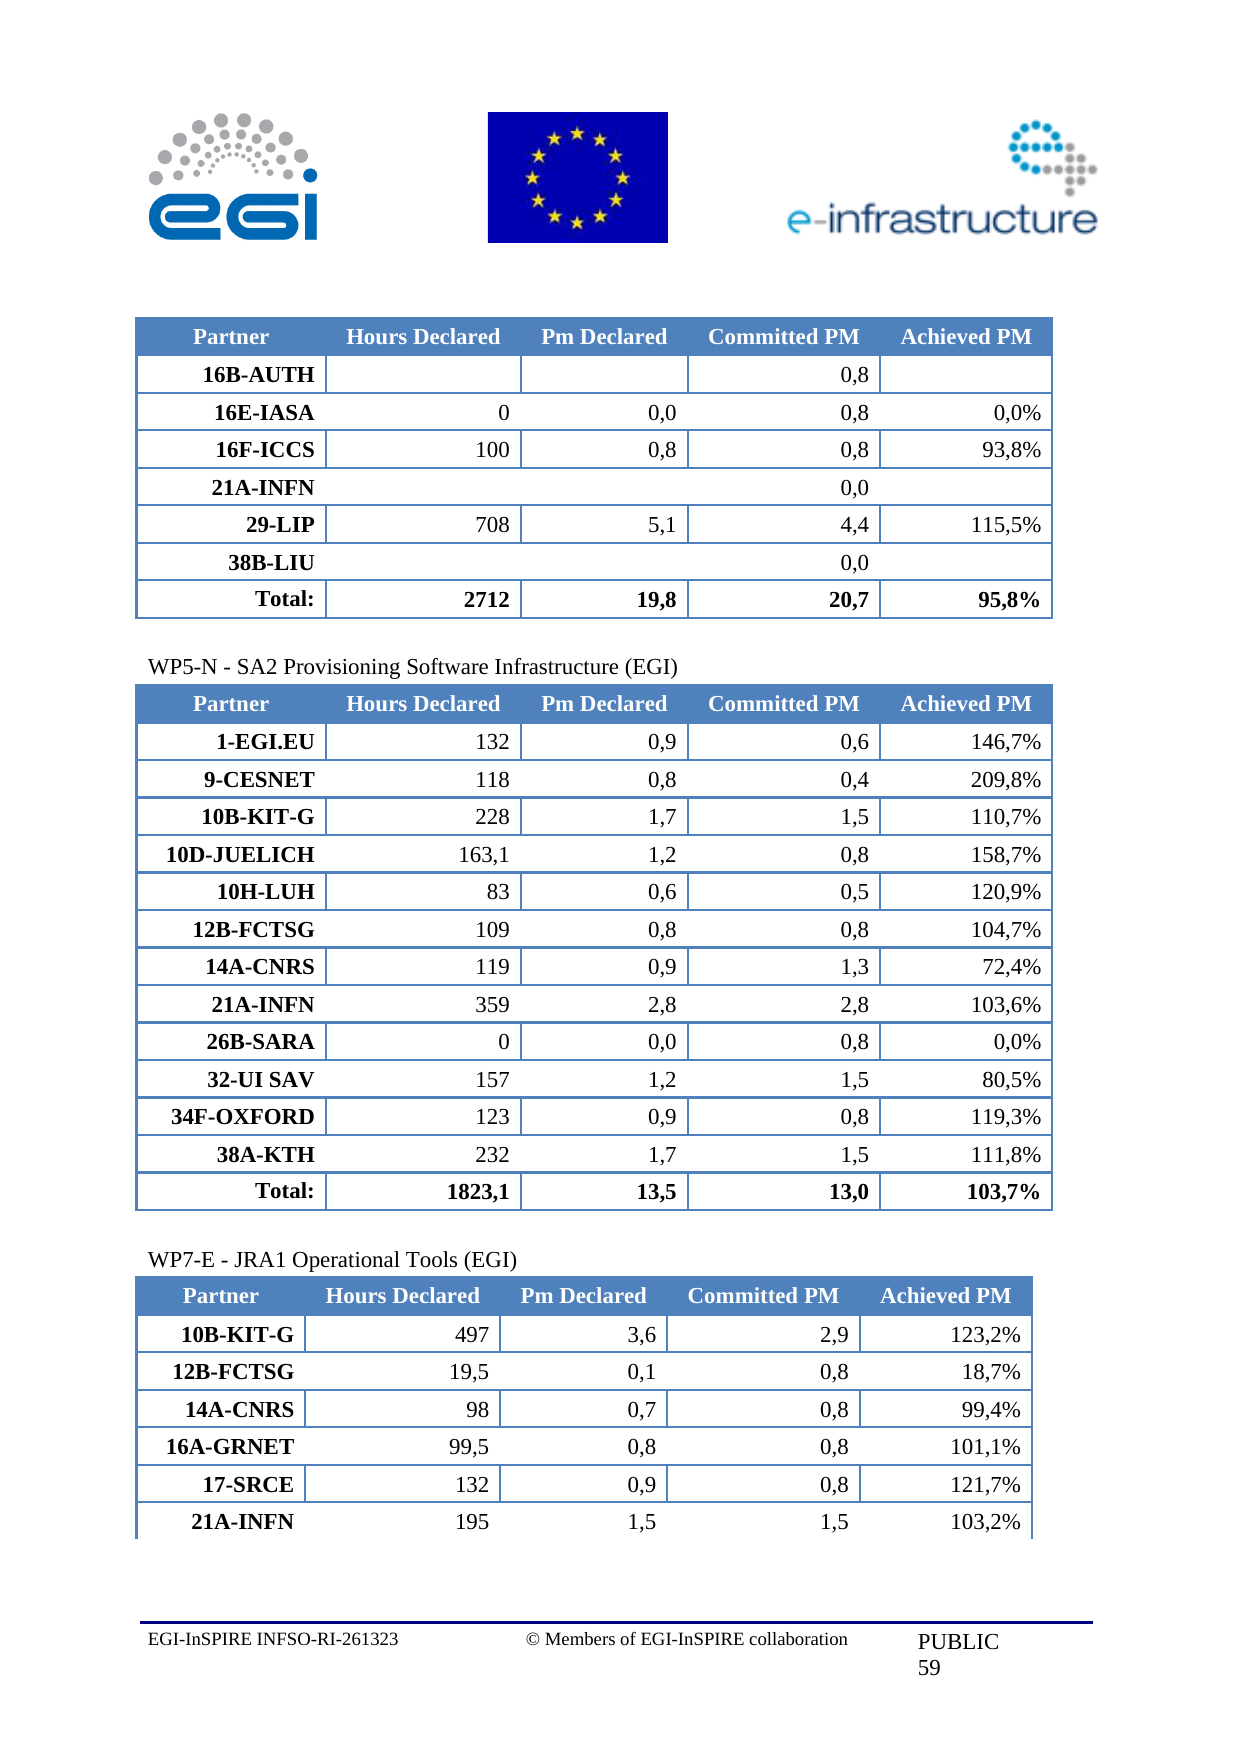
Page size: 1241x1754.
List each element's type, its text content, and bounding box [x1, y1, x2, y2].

table_cell 0,8 [689, 431, 879, 467]
table_cell 0,0% [881, 1024, 1051, 1059]
table_cell 16E-IASA [138, 394, 326, 429]
table_cell 12B-FCTSG [138, 1353, 305, 1389]
table_header Pm Declared [500, 1278, 667, 1314]
table_cell 109 [326, 911, 521, 946]
table_cell 93,8% [881, 431, 1051, 467]
table_cell 16A-GRNET [138, 1428, 305, 1464]
table_cell 123,2% [861, 1316, 1031, 1351]
table_cell 0,9 [522, 1099, 687, 1134]
table_cell 2,8 [688, 986, 880, 1021]
table_cell [326, 469, 521, 504]
table_cell 0,8 [688, 836, 880, 871]
table_cell 1,2 [521, 1061, 688, 1096]
table_cell 32-UI SAV [138, 1061, 326, 1096]
table_cell 95,8% [881, 581, 1051, 617]
table_cell 103,2% [860, 1503, 1031, 1539]
table_cell 5,1 [522, 506, 687, 542]
picture [487, 112, 668, 243]
table_header Partner [138, 686, 326, 721]
table_cell 0 [326, 394, 521, 429]
table_cell 110,7% [881, 799, 1051, 834]
table_cell 38A-KTH [138, 1136, 326, 1171]
table_cell 1823,1 [327, 1174, 520, 1209]
table_cell 1,5 [500, 1503, 667, 1539]
table_cell 195 [305, 1503, 500, 1539]
table_cell 0,9 [522, 949, 687, 984]
table_cell 12B-FCTSG [138, 911, 326, 946]
table_cell 83 [327, 874, 520, 909]
table_cell 21A-INFN [138, 1503, 305, 1539]
table_cell 19,5 [305, 1353, 500, 1389]
table_header Committed PM [667, 1278, 860, 1314]
table_cell 0,9 [501, 1466, 666, 1501]
table_cell 17-SRCE [138, 1466, 304, 1501]
table_cell 14A-CNRS [138, 949, 325, 984]
picture [147, 112, 319, 242]
table_cell [880, 544, 1051, 579]
table_cell 80,5% [880, 1061, 1051, 1096]
table_cell Total: [138, 1174, 325, 1209]
table_cell 228 [327, 799, 520, 834]
table_cell 0,8 [500, 1428, 667, 1464]
table_header Committed PM [688, 686, 880, 721]
table_cell 101,1% [860, 1428, 1031, 1464]
table_cell 497 [306, 1316, 499, 1351]
table_cell 0,8 [521, 761, 688, 796]
table_cell 4,4 [689, 506, 879, 542]
table_cell 158,7% [880, 836, 1051, 871]
table_cell 9-CESNET [138, 761, 326, 796]
table_cell 0,8 [668, 1466, 859, 1501]
table_header Hours Declared [326, 686, 521, 721]
table_cell 132 [306, 1466, 499, 1501]
table_cell [881, 356, 1051, 392]
table_cell 1,7 [521, 1136, 688, 1171]
table_cell 0,0 [688, 469, 880, 504]
table_header Committed PM [688, 319, 880, 354]
table_cell 103,7% [881, 1174, 1051, 1209]
table_cell 16B-AUTH [138, 356, 325, 392]
table_cell 1,5 [688, 1136, 880, 1171]
table_cell 14A-CNRS [138, 1391, 304, 1426]
table_cell 0,8 [689, 356, 879, 392]
table_cell 132 [327, 724, 520, 759]
table_cell 0,0 [688, 544, 880, 579]
table_cell 121,7% [861, 1466, 1031, 1501]
table_header Achieved PM [880, 686, 1051, 721]
table_header Achieved PM [880, 319, 1051, 354]
table_cell 18,7% [860, 1353, 1031, 1389]
table_cell 26B-SARA [138, 1024, 325, 1059]
table_cell 21A-INFN [138, 986, 326, 1021]
table_cell 10D-JUELICH [138, 836, 326, 871]
table_cell 1,5 [688, 1061, 880, 1096]
table_cell 2,8 [521, 986, 688, 1021]
table_cell 111,8% [880, 1136, 1051, 1171]
table_cell 19,8 [522, 581, 687, 617]
table_cell 0,6 [689, 724, 879, 759]
table_cell 0,1 [500, 1353, 667, 1389]
table_cell 123 [327, 1099, 520, 1134]
table_cell 708 [327, 506, 520, 542]
table_cell 118 [326, 761, 521, 796]
table_cell 10B-KIT-G [138, 799, 325, 834]
table_cell 0,5 [689, 874, 879, 909]
table_cell 2712 [327, 581, 520, 617]
table_cell 16F-ICCS [138, 431, 325, 467]
table_cell 1,5 [689, 799, 879, 834]
table_cell 104,7% [880, 911, 1051, 946]
table_cell 2,9 [668, 1316, 859, 1351]
table_cell 1,5 [667, 1503, 860, 1539]
table_header Pm Declared [521, 319, 688, 354]
table_cell 119,3% [881, 1099, 1051, 1134]
table_cell 3,6 [501, 1316, 666, 1351]
table_cell 72,4% [881, 949, 1051, 984]
table_cell 146,7% [881, 724, 1051, 759]
table_cell 98 [306, 1391, 499, 1426]
table_header Pm Declared [521, 686, 688, 721]
table_cell 0,6 [522, 874, 687, 909]
table_cell 1-EGI.EU [138, 724, 325, 759]
table_cell 10B-KIT-G [138, 1316, 304, 1351]
table_header Partner [138, 319, 326, 354]
table_cell 0,9 [522, 724, 687, 759]
table_cell 0,8 [688, 911, 880, 946]
table_cell 0,8 [688, 394, 880, 429]
table_header Achieved PM [860, 1278, 1031, 1314]
table_cell [521, 544, 688, 579]
table_cell 209,8% [880, 761, 1051, 796]
table_cell [521, 469, 688, 504]
table_cell 0,4 [688, 761, 880, 796]
table_cell 1,3 [689, 949, 879, 984]
table_cell 0,8 [522, 431, 687, 467]
table_cell 163,1 [326, 836, 521, 871]
table_cell [522, 356, 687, 392]
table_cell 103,6% [880, 986, 1051, 1021]
table_cell 0,7 [501, 1391, 666, 1426]
text WP5-N - SA2 Provisioning Software Infrastructure (EGI) [148, 653, 1093, 680]
table_cell 29-LIP [138, 506, 325, 542]
table_cell 100 [327, 431, 520, 467]
picture [780, 112, 1106, 243]
table_cell [880, 469, 1051, 504]
table_cell 120,9% [881, 874, 1051, 909]
table_cell 0,8 [667, 1428, 860, 1464]
table_cell 157 [326, 1061, 521, 1096]
table_cell 21A-INFN [138, 469, 326, 504]
table_cell 0,0 [522, 1024, 687, 1059]
table_cell 13,5 [522, 1174, 687, 1209]
table_cell 1,7 [522, 799, 687, 834]
table_cell 13,0 [689, 1174, 879, 1209]
table_cell [327, 356, 520, 392]
table_cell 99,5 [305, 1428, 500, 1464]
table_cell Total: [138, 581, 325, 617]
table_cell 115,5% [881, 506, 1051, 542]
table_cell 1,2 [521, 836, 688, 871]
table_header Hours Declared [326, 319, 521, 354]
table_cell 359 [326, 986, 521, 1021]
table_cell 10H-LUH [138, 874, 325, 909]
table_cell 119 [327, 949, 520, 984]
table_cell 0,0 [521, 394, 688, 429]
table_header Partner [138, 1278, 305, 1314]
text WP7-E - JRA1 Operational Tools (EGI) [148, 1246, 1093, 1272]
table_cell 99,4% [861, 1391, 1031, 1426]
table_cell 0,8 [689, 1024, 879, 1059]
table_cell 0,8 [668, 1391, 859, 1426]
table_cell [326, 544, 521, 579]
table_cell 34F-OXFORD [138, 1099, 325, 1134]
table_cell 20,7 [689, 581, 879, 617]
table_cell 232 [326, 1136, 521, 1171]
table_cell 0 [327, 1024, 520, 1059]
table_header Hours Declared [305, 1278, 500, 1314]
table_cell 0,8 [689, 1099, 879, 1134]
table_cell 38B-LIU [138, 544, 326, 579]
table_cell 0,8 [521, 911, 688, 946]
table_cell 0,0% [880, 394, 1051, 429]
table_cell 0,8 [667, 1353, 860, 1389]
